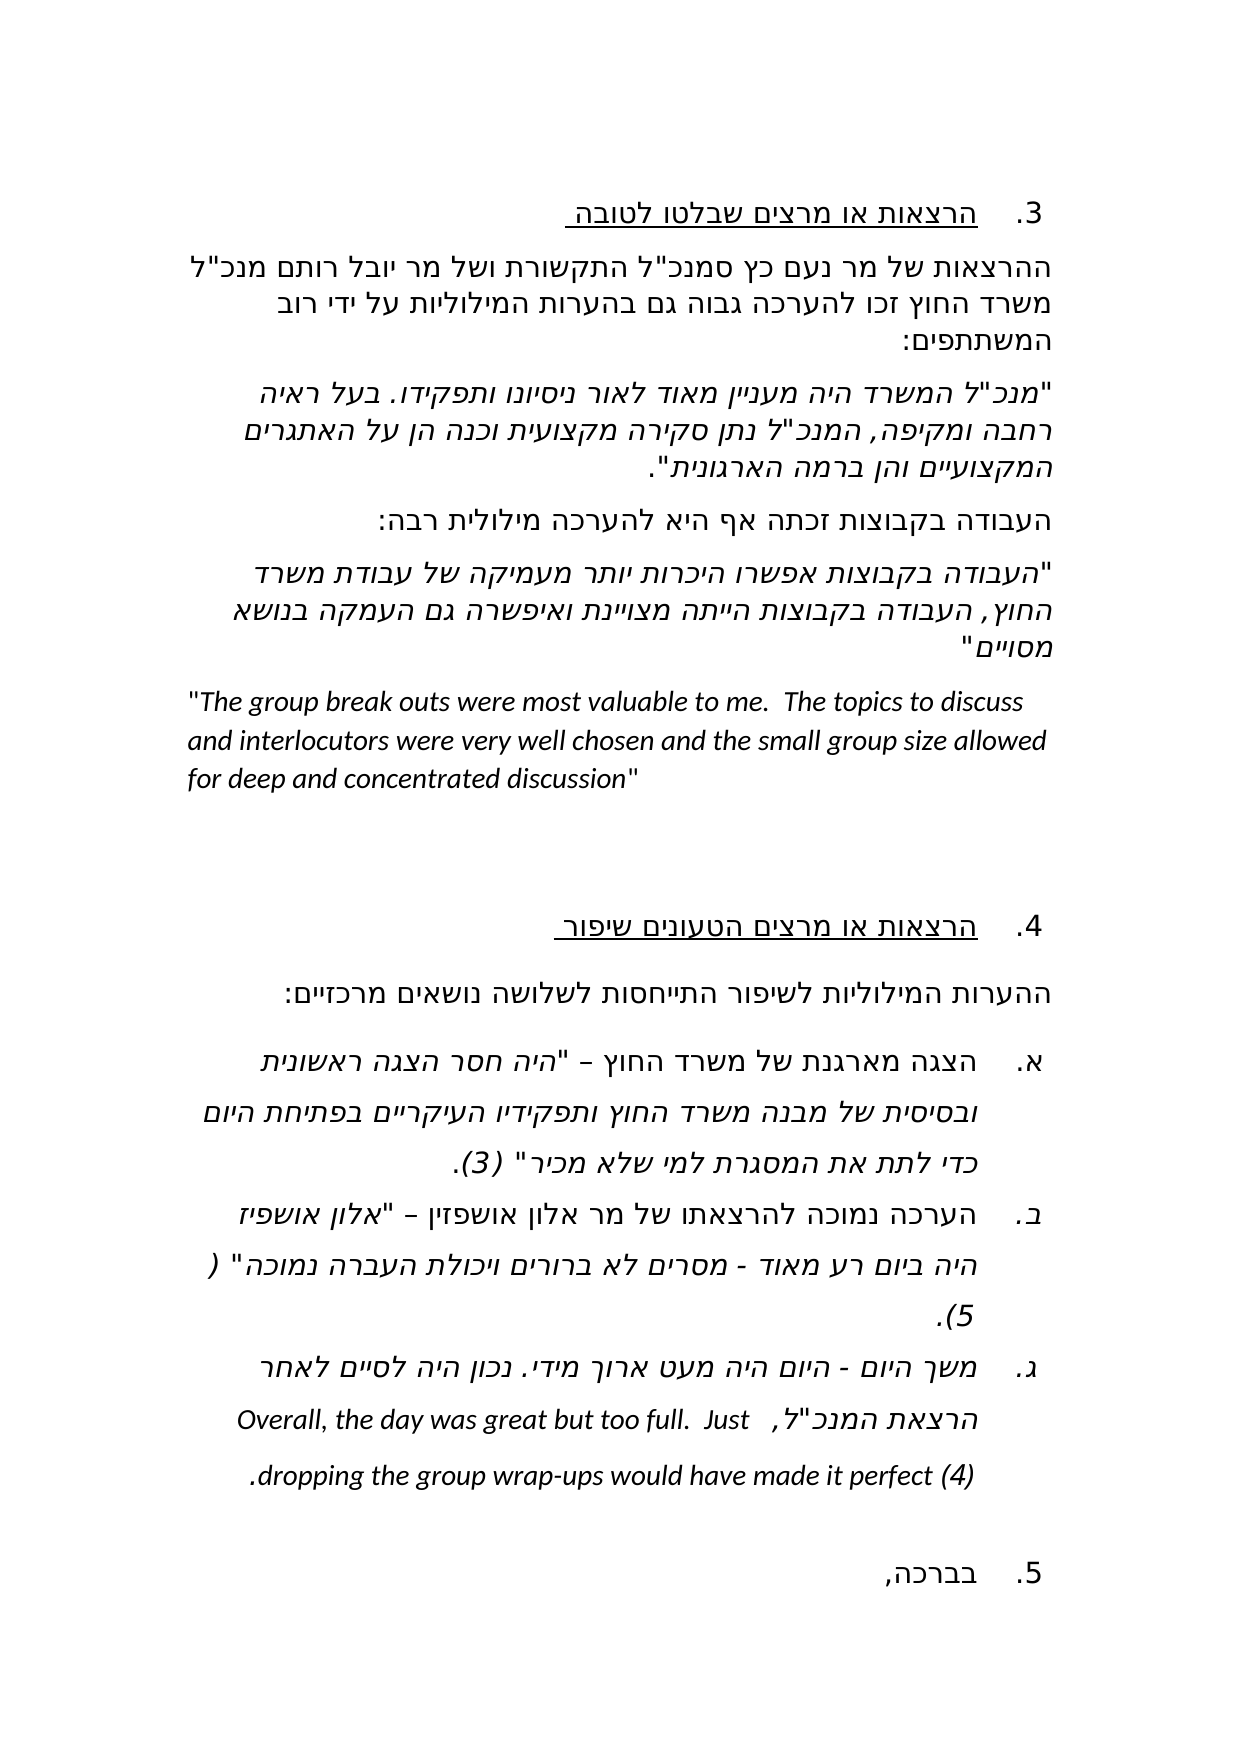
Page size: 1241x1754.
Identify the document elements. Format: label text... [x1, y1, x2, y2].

list הרצאות או מרצים הטעונים שיפור [187, 909, 1015, 943]
text "The group break outs were most valuable to me. The topics to discuss and interlocutors were very well chosen and the small group size allowed for deep and concentrated discussion" [187, 683, 1053, 796]
text "מנכ"ל המשרד היה מעניין מאוד לאור ניסיונו ותפקידו. בעל ראיה רחבה ומקיפה, המנכ"ל נתן סקירה מקצועית וכנה הן על האתגרים המקצועיים והן ברמה הארגונית". [187, 377, 1053, 484]
text ההרצאות של מר נעם כץ סמנכ"ל התקשורת ושל מר יובל רותם מנכ"ל משרד החוץ זכו להערכה גבוה גם בהערות המילוליות על ידי רוב המשתתפים: [187, 250, 1053, 357]
list הערכה נמוכה להרצאתו של מר אלון אושפזין – "אלון אושפיז היה ביום רע מאוד - מסרים לא ברורים ויכולת העברה נמוכה" (5). [187, 1197, 1015, 1333]
text העבודה בקבוצות זכתה אף היא להערכה מילולית רבה: [187, 503, 1053, 537]
list בברכה, [187, 1557, 1015, 1591]
text "העבודה בקבוצות אפשרו היכרות יותר מעמיקה של עבודת משרד החוץ, העבודה בקבוצות הייתה מצויינת ואיפשרה גם העמקה בנושא מסויים" [187, 557, 1053, 664]
text ההערות המילוליות לשיפור התייחסות לשלושה נושאים מרכזיים: [187, 977, 1053, 1011]
list משך היום - היום היה מעט ארוך מידי. נכון היה לסיים לאחר הרצאת המנכ"ל, Overall, the day was great but too full. Just dropping the group wrap-ups would have made it perfect (4). [187, 1350, 1015, 1494]
list הרצאות או מרצים שבלטו לטובה [187, 197, 1015, 231]
list הצגה מארגנת של משרד החוץ – "היה חסר הצגה ראשונית ובסיסית של מבנה משרד החוץ ותפקידיו העיקריים בפתיחת היום כדי לתת את המסגרת למי שלא מכיר" (3). [187, 1044, 1015, 1180]
